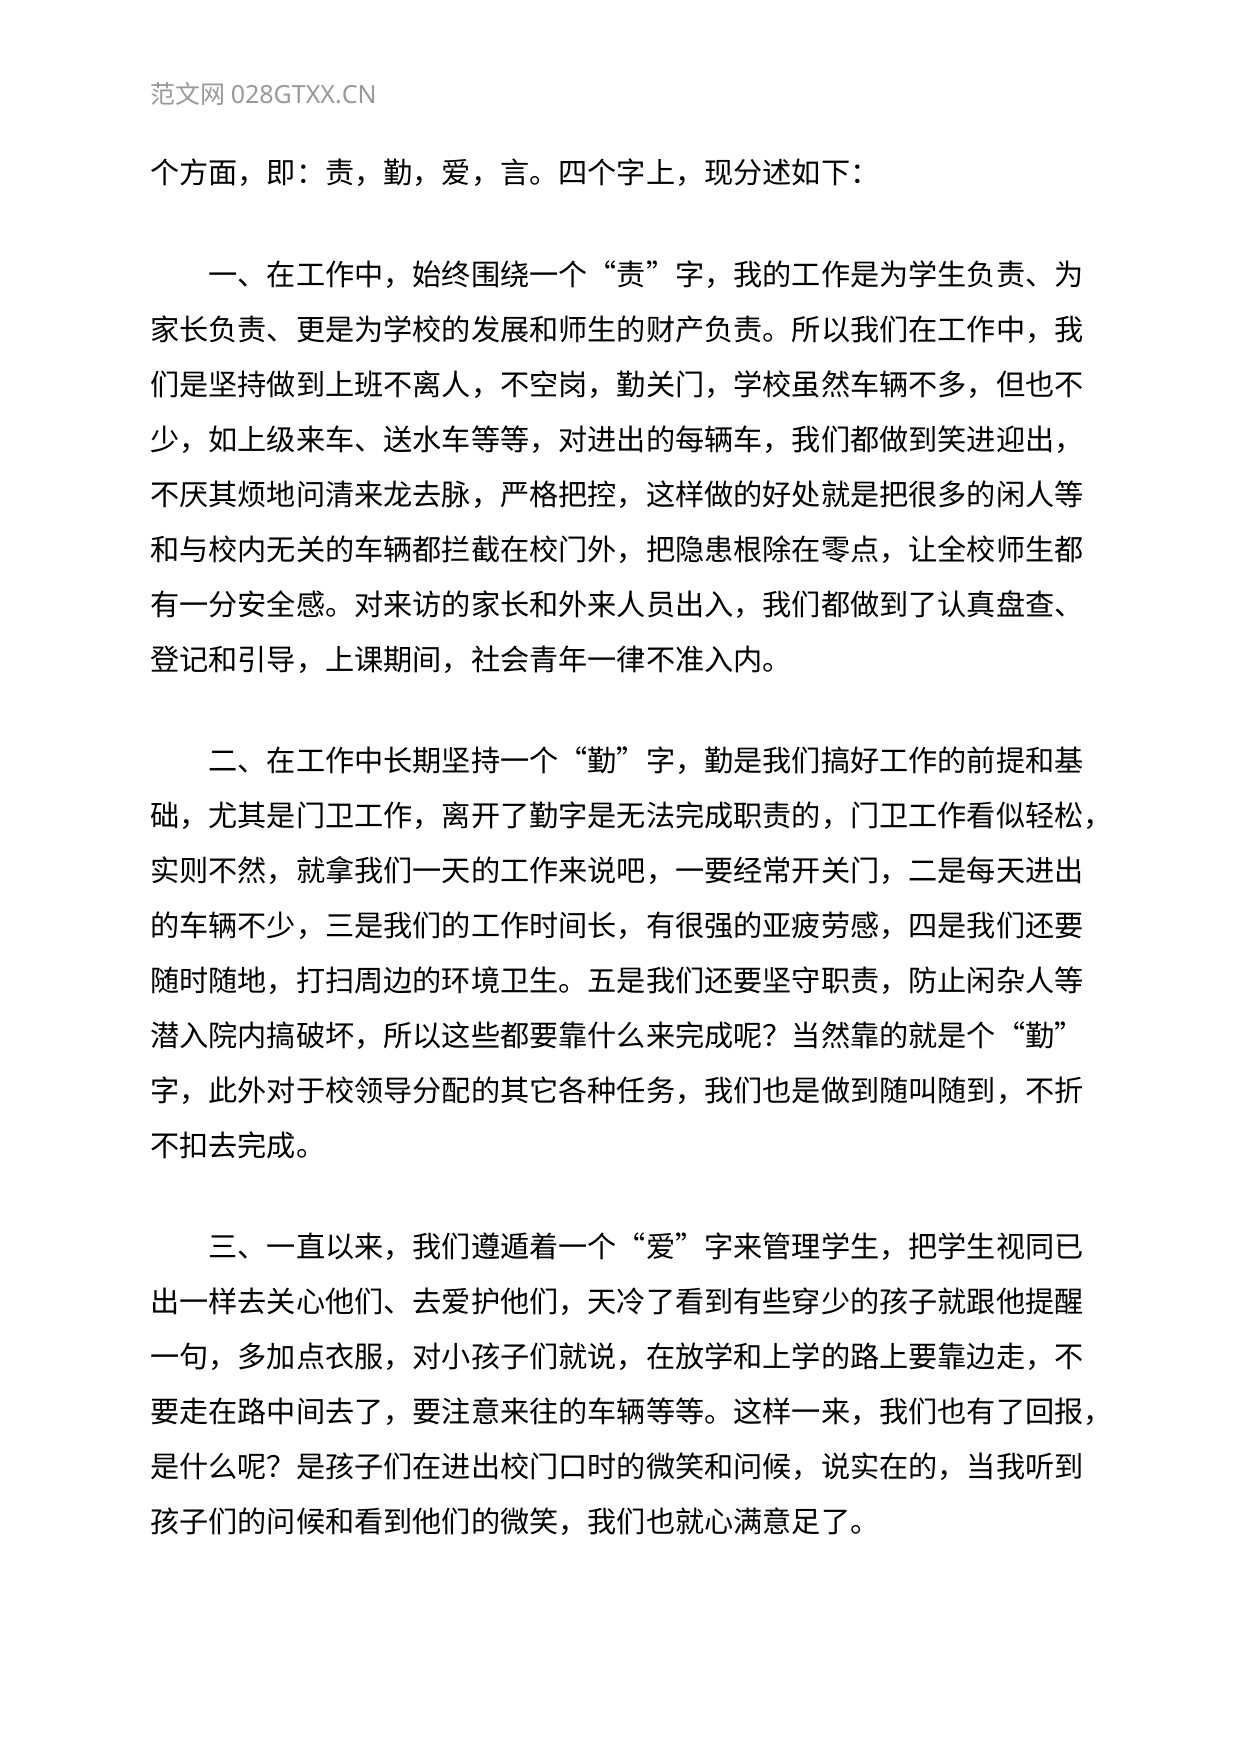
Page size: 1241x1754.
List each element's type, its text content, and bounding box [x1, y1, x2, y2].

text 二、在工作中长期坚持一个“勤”字，勤是我们搞好工作的前提和基础，尤其是门卫工作，离开了勤字是无法完成职责的，门卫工作看似轻松，实则不然，就拿我们一天的工作来说吧，一要经常开关门，二是每天进出的车辆不少，三是我们的工作时间长，有很强的亚疲劳感，四是我们还要随时随地，打扫周边的环境卫生。五是我们还要坚守职责，防止闲杂人等潜入院内搞破坏，所以这些都要靠什么来完成呢？当然靠的就是个“勤”字，此外对于校领导分配的其它各种任务，我们也是做到随叫随到，不折不扣去完成。 [150, 738, 1090, 1164]
text 一、在工作中，始终围绕一个“责”字，我的工作是为学生负责、为家长负责、更是为学校的发展和师生的财产负责。所以我们在工作中，我们是坚持做到上班不离人，不空岗，勤关门，学校虽然车辆不多，但也不少，如上级来车、送水车等等，对进出的每辆车，我们都做到笑进迎出，不厌其烦地问清来龙去脉，严格把控，这样做的好处就是把很多的闲人等和与校内无关的车辆都拦截在校门外，把隐患根除在零点，让全校师生都有一分安全感。对来访的家长和外来人员出入，我们都做到了认真盘查、登记和引导，上课期间，社会青年一律不准入内。 [150, 252, 1090, 678]
text 三、一直以来，我们遵遁着一个“爱”字来管理学生，把学生视同已出一样去关心他们、去爱护他们，天冷了看到有些穿少的孩子就跟他提醒一句，多加点衣服，对小孩子们就说，在放学和上学的路上要靠边走，不要走在路中间去了，要注意来往的车辆等等。这样一来，我们也有了回报，是什么呢？是孩子们在进出校门口时的微笑和问候，说实在的，当我听到孩子们的问候和看到他们的微笑，我们也就心满意足了。 [150, 1224, 1090, 1541]
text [150, 150, 1090, 192]
